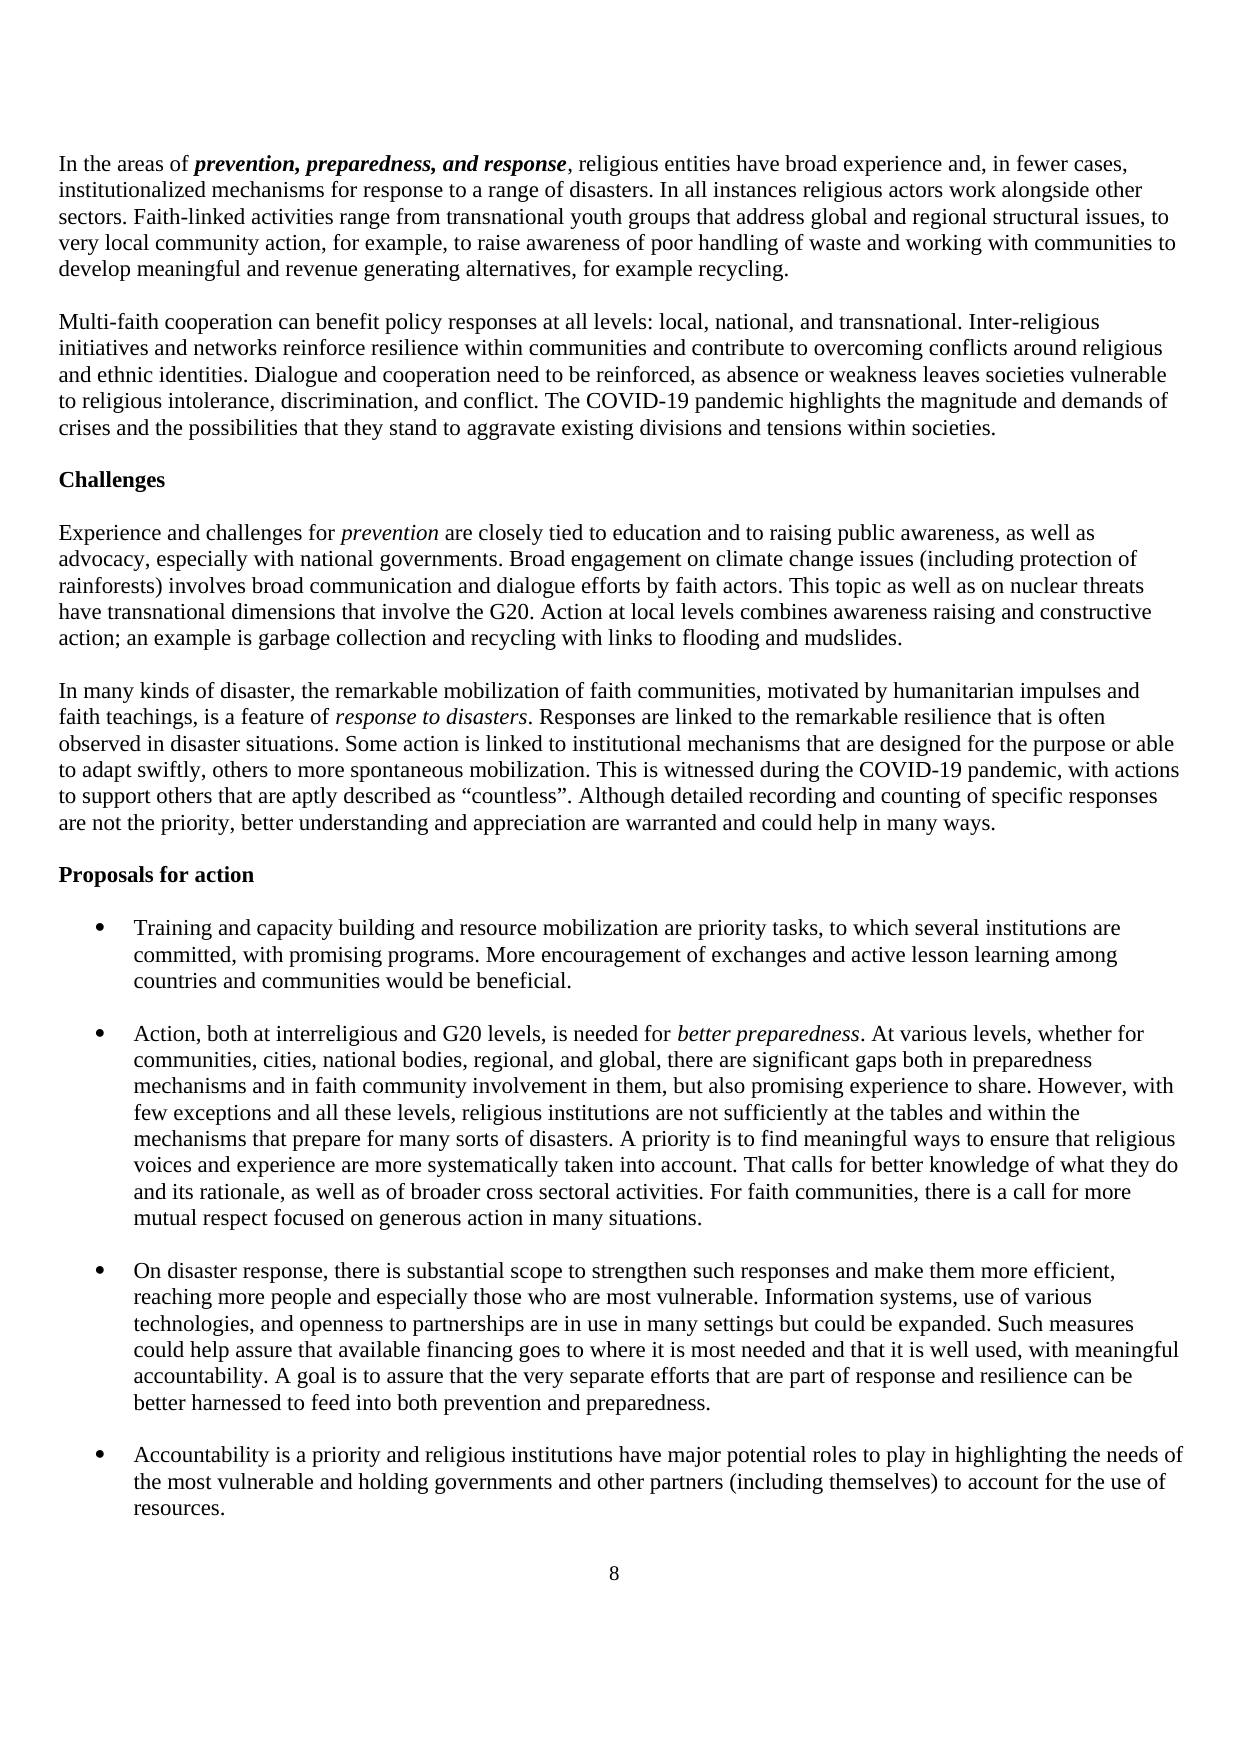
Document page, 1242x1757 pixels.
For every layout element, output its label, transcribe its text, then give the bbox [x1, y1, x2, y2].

text Multi-faith cooperation can benefit policy responses at all levels: local, national, and transnational. Inter-religious initiatives and networks reinforce resilience within communities and contribute to overcoming conflicts around religious and ethnic identities. Dialogue and cooperation need to be reinforced, as absence or weakness leaves societies vulnerable to religious intolerance, discrimination, and conflict. The COVID-19 pandemic highlights the magnitude and demands of crises and the possibilities that they stand to aggravate existing divisions and tensions within societies. [58, 308, 1187, 440]
list Action, both at interreligious and G20 levels, is needed for better preparedness. At various levels, whether for communities, cities, national bodies, regional, and global, there are significant gaps both in preparedness mechanisms and in faith community involvement in them, but also promising experience to share. However, with few exceptions and all these levels, religious institutions are not sufficiently at the tables and within the mechanisms that prepare for many sorts of disasters. A priority is to find meaningful ways to ensure that religious voices and experience are more systematically taken into account. That calls for better knowledge of what they do and its rationale, as well as of broader cross sectoral activities. For faith communities, there is a call for more mutual respect focused on generous action in many situations. [96, 1020, 1187, 1231]
text Experience and challenges for prevention are closely tied to education and to raising public awareness, as well as advocacy, especially with national governments. Broad engagement on climate change issues (including protection of rainforests) involves broad communication and dialogue efforts by faith actors. This topic as well as on nuclear threats have transnational dimensions that involve the G20. Action at local levels combines awareness raising and constructive action; an example is garbage collection and recycling with links to flooding and mudslides. [58, 519, 1187, 651]
text Proposals for action [58, 862, 1187, 888]
text Challenges [58, 466, 1187, 493]
text In the areas of prevention, preparedness, and response, religious entities have broad experience and, in fewer cases, institutionalized mechanisms for response to a range of disasters. In all instances religious actors work alongside other sectors. Faith-linked activities range from transnational youth groups that address global and regional structural issues, to very local community action, for example, to raise awareness of poor handling of waste and working with communities to develop meaningful and revenue generating alternatives, for example recycling. [58, 150, 1187, 282]
text In many kinds of disaster, the remarkable mobilization of faith communities, motivated by humanitarian impulses and faith teachings, is a feature of response to disasters. Responses are linked to the remarkable resilience that is often observed in disaster situations. Some action is linked to institutional mechanisms that are designed for the purpose or able to adapt swiftly, others to more spontaneous mobilization. This is witnessed during the COVID-19 pandemic, with actions to support others that are aptly described as “countless”. Although detailed recording and counting of specific responses are not the priority, better understanding and appreciation are warranted and could help in many ways. [58, 677, 1187, 835]
list Accountability is a priority and religious institutions have major potential roles to play in highlighting the needs of the most vulnerable and holding governments and other partners (including themselves) to account for the use of resources. [96, 1441, 1187, 1520]
list Training and capacity building and resource mobilization are priority tasks, to which several institutions are committed, with promising programs. More encouragement of exchanges and active lesson learning among countries and communities would be beneficial. [96, 914, 1187, 993]
list On disaster response, there is substantial scope to strengthen such responses and make them more efficient, reaching more people and especially those who are most vulnerable. Information systems, use of various technologies, and openness to partnerships are in use in many settings but could be expanded. Such measures could help assure that available financing goes to where it is most needed and that it is well used, with meaningful accountability. A goal is to assure that the very separate efforts that are part of response and resilience can be better harnessed to feed into both prevention and preparedness. [96, 1257, 1187, 1415]
